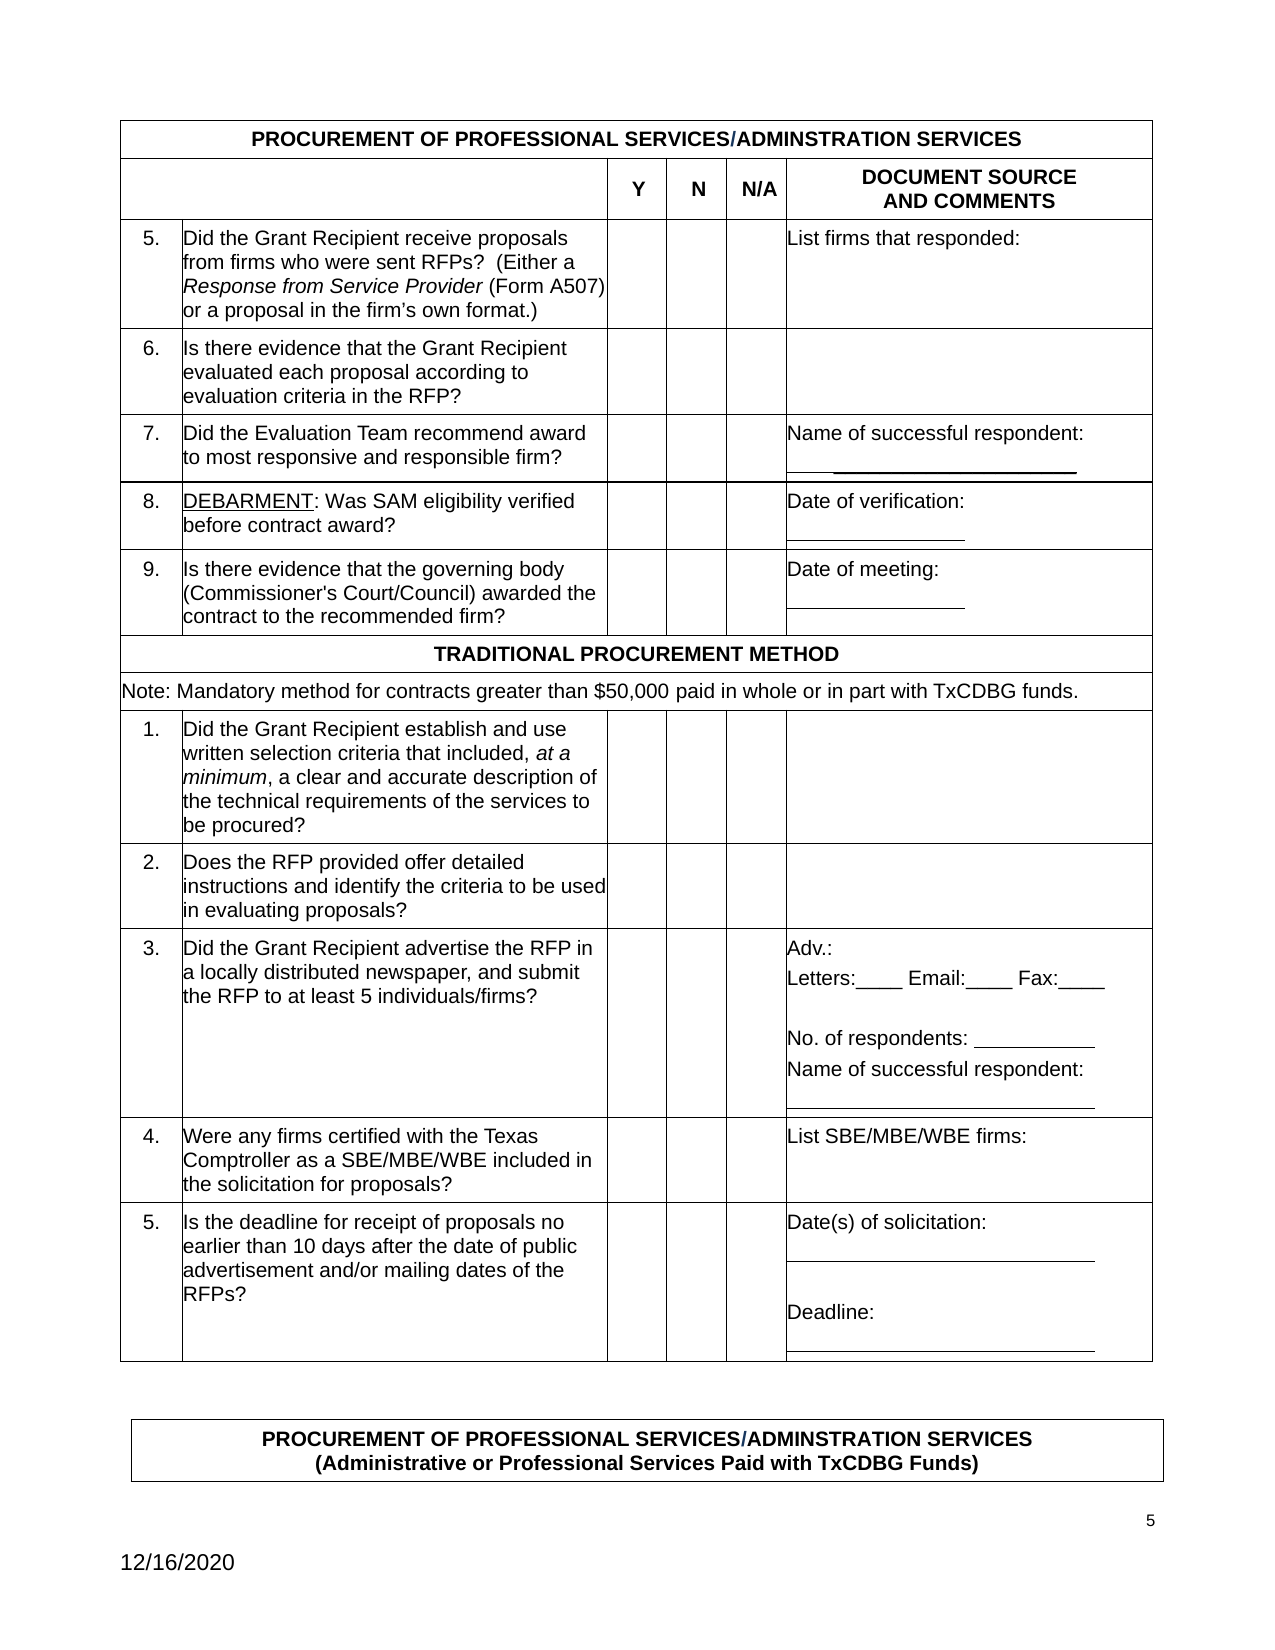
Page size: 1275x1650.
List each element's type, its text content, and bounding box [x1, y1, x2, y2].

table_cell 8. [121, 483, 182, 549]
table_cell [727, 711, 786, 843]
table_cell [727, 415, 786, 481]
table_cell Is there evidence that the governing body (Commissioner's Court/Council) awarded the contract to the recommended firm? [183, 550, 607, 634]
table_cell [727, 550, 786, 634]
table_cell [667, 483, 726, 549]
table_cell [608, 1118, 666, 1202]
table_cell [608, 550, 666, 634]
table_cell DEBARMENT: Was SAM eligibility verified before contract award? [183, 483, 607, 549]
table_cell Were any firms certified with the Texas Comptroller as a SBE/MBE/WBE included in the solicitation for proposals? [183, 1118, 607, 1202]
table_cell [667, 1118, 726, 1202]
table_cell [608, 711, 666, 843]
table_cell [787, 711, 1152, 843]
table_cell 7. [121, 415, 182, 481]
table_cell 6. [121, 329, 182, 414]
table_cell [608, 220, 666, 328]
table_cell [727, 220, 786, 328]
table_cell [608, 929, 666, 1117]
table_cell [608, 329, 666, 414]
table_cell Date of meeting: [787, 550, 1152, 634]
table_cell Y [608, 159, 666, 219]
table_cell [727, 929, 786, 1117]
table_cell [667, 329, 726, 414]
table_cell [727, 1203, 786, 1361]
table_cell Date(s) of solicitation: Deadline: [787, 1203, 1152, 1361]
table_cell Date of verification: [787, 483, 1152, 549]
table_cell Did the Evaluation Team recommend award to most responsive and responsible firm? [183, 415, 607, 481]
table_cell Does the RFP provided offer detailed instructions and identify the criteria to be used in evaluating proposals? [183, 844, 607, 928]
table_cell [667, 711, 726, 843]
table_cell [608, 415, 666, 481]
table_cell Is there evidence that the Grant Recipient evaluated each proposal according to evaluation criteria in the RFP? [183, 329, 607, 414]
table_cell [608, 483, 666, 549]
table_cell 2. [121, 844, 182, 928]
table_cell 5. [121, 220, 182, 328]
table_header PROCUREMENT OF PROFESSIONAL SERVICES/ADMINSTRATION SERVICES (Administrative or Professional Services Paid with TxCDBG Funds) [132, 1420, 1163, 1481]
table_cell [667, 844, 726, 928]
table_cell Note: Mandatory method for contracts greater than $50,000 paid in whole or in part with TxCDBG funds. [121, 673, 1152, 709]
table_cell Did the Grant Recipient establish and use written selection criteria that included, at a minimum, a clear and accurate description of the technical requirements of the services to be procured? [183, 711, 607, 843]
table_header PROCUREMENT OF PROFESSIONAL SERVICES/ADMINSTRATION SERVICES [121, 121, 1152, 157]
table_cell N [667, 159, 726, 219]
table_cell 5. [121, 1203, 182, 1361]
table_cell [121, 159, 607, 219]
table_cell Is the deadline for receipt of proposals no earlier than 10 days after the date of public advertisement and/or mailing dates of the RFPs? [183, 1203, 607, 1361]
table_cell [667, 1203, 726, 1361]
table_cell 3. [121, 929, 182, 1117]
table_cell Adv.: Letters:____ Email:____ Fax:____ No. of respondents: Name of successful respondent: [787, 929, 1152, 1117]
table_cell [667, 929, 726, 1117]
table_cell [787, 844, 1152, 928]
table_cell [727, 1118, 786, 1202]
table_cell [727, 329, 786, 414]
table_cell List SBE/MBE/WBE firms: [787, 1118, 1152, 1202]
table_cell [727, 483, 786, 549]
table_cell N/A [727, 159, 786, 219]
table_cell TRADITIONAL PROCUREMENT METHOD [121, 636, 1152, 672]
table_cell [667, 220, 726, 328]
table_cell [667, 550, 726, 634]
table_cell [667, 415, 726, 481]
table_cell 9. [121, 550, 182, 634]
table_cell List firms that responded: [787, 220, 1152, 328]
table_cell 4. [121, 1118, 182, 1202]
table_cell Name of successful respondent: _____________________ [787, 415, 1152, 481]
table_cell [787, 329, 1152, 414]
table_cell 1. [121, 711, 182, 843]
table_cell Did the Grant Recipient advertise the RFP in a locally distributed newspaper, and submit the RFP to at least 5 individuals/firms? [183, 929, 607, 1117]
table_cell [608, 844, 666, 928]
table_cell Did the Grant Recipient receive proposals from firms who were sent RFPs? (Either a Response from Service Provider (Form A507) or a proposal in the firm’s own format.) [183, 220, 607, 328]
table_cell [727, 844, 786, 928]
table_cell [608, 1203, 666, 1361]
table_cell DOCUMENT SOURCE AND COMMENTS [787, 159, 1152, 219]
